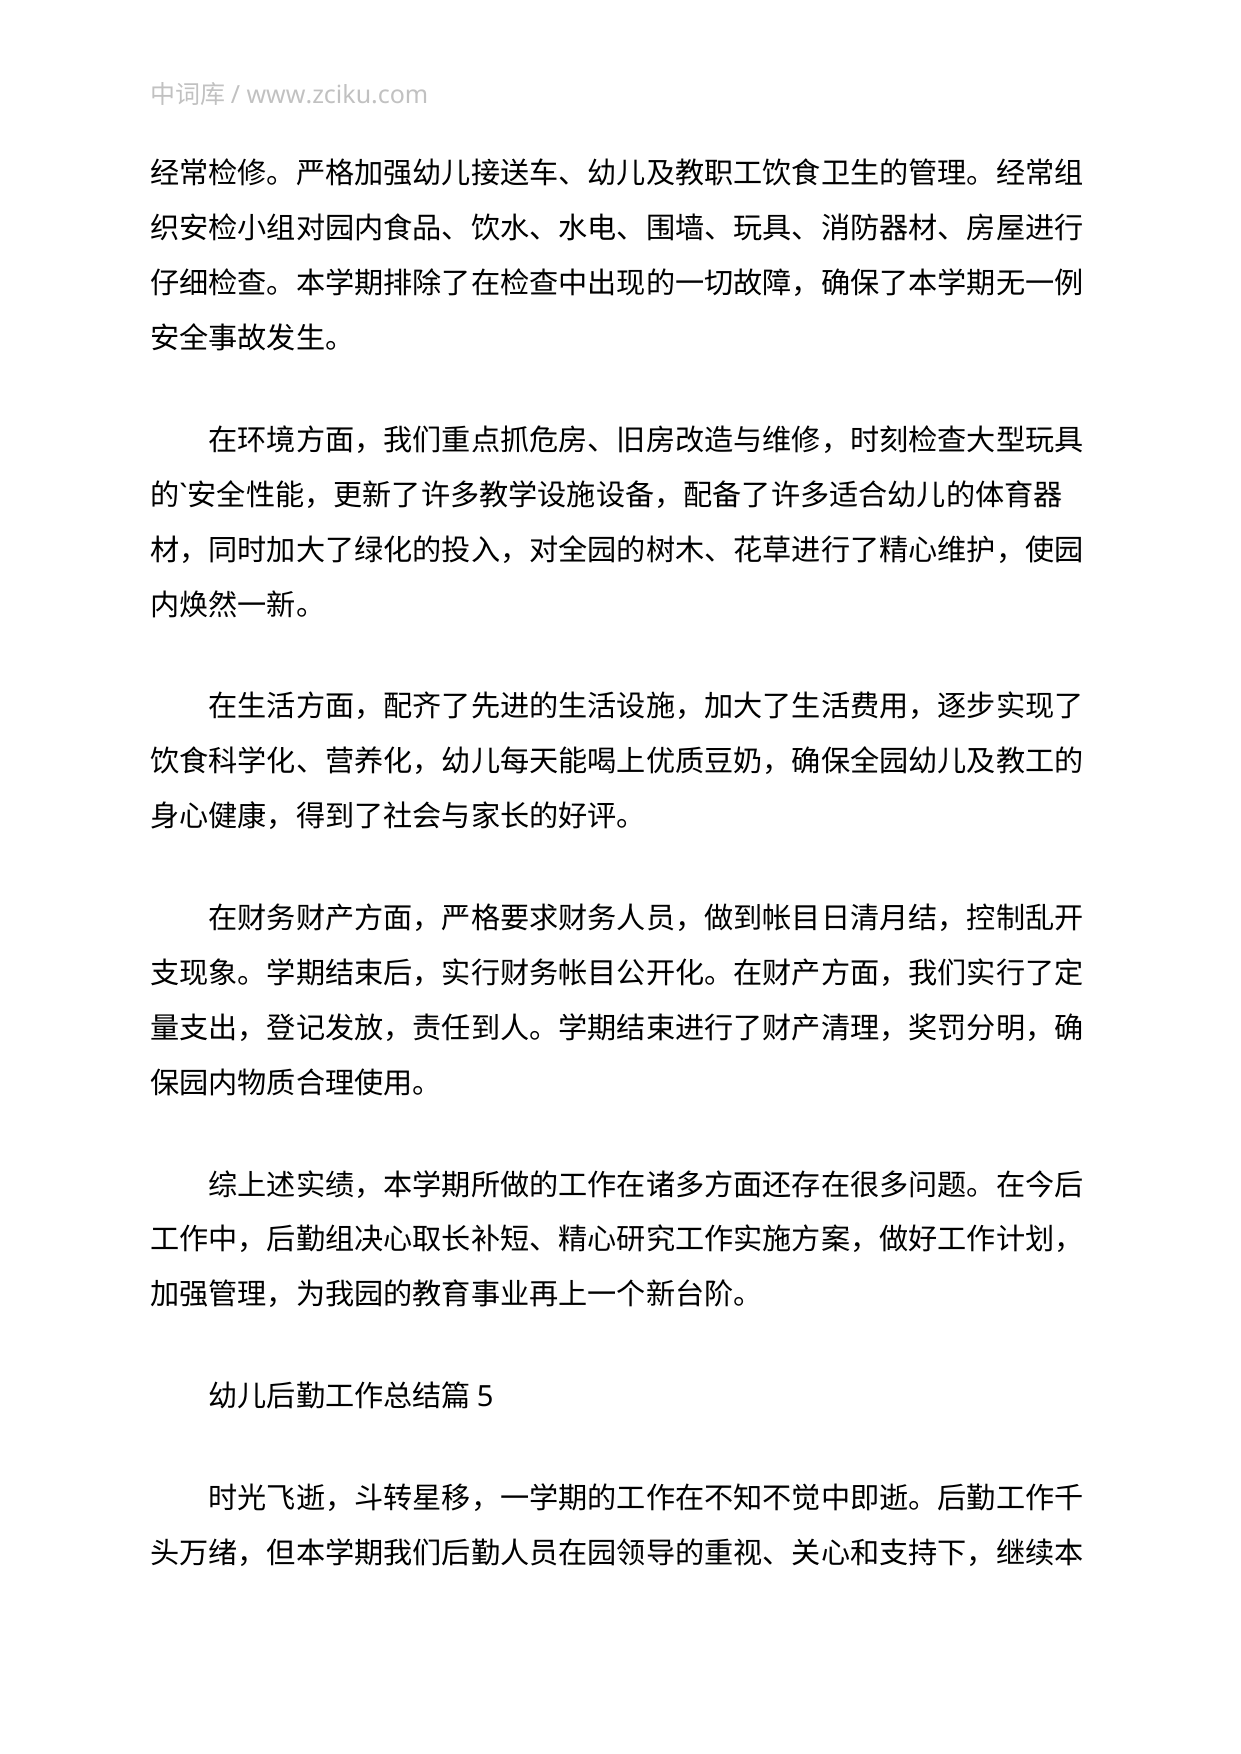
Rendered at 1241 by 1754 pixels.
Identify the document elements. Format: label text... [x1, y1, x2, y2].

text 综上述实绩，本学期所做的工作在诸多方面还存在很多问题。在今后工作中，后勤组决心取长补短、精心研究工作实施方案，做好工作计划，加强管理，为我园的教育事业再上一个新台阶。 [150, 1161, 1090, 1313]
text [150, 150, 1090, 357]
text 在财务财产方面，严格要求财务人员，做到帐目日清月结，控制乱开支现象。学期结束后，实行财务帐目公开化。在财产方面，我们实行了定量支出，登记发放，责任到人。学期结束进行了财产清理，奖罚分明，确保园内物质合理使用。 [150, 894, 1090, 1102]
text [150, 1474, 1090, 1572]
text 在生活方面，配齐了先进的生活设施，加大了生活费用，逐步实现了饮食科学化、营养化，幼儿每天能喝上优质豆奶，确保全园幼儿及教工的身心健康，得到了社会与家长的好评。 [150, 683, 1090, 835]
text 幼儿后勤工作总结篇5 [150, 1373, 1090, 1415]
text 在环境方面，我们重点抓危房、旧房改造与维修，时刻检查大型玩具的`安全性能，更新了许多教学设施设备，配备了许多适合幼儿的体育器材，同时加大了绿化的投入，对全园的树木、花草进行了精心维护，使园内焕然一新。 [150, 416, 1090, 623]
